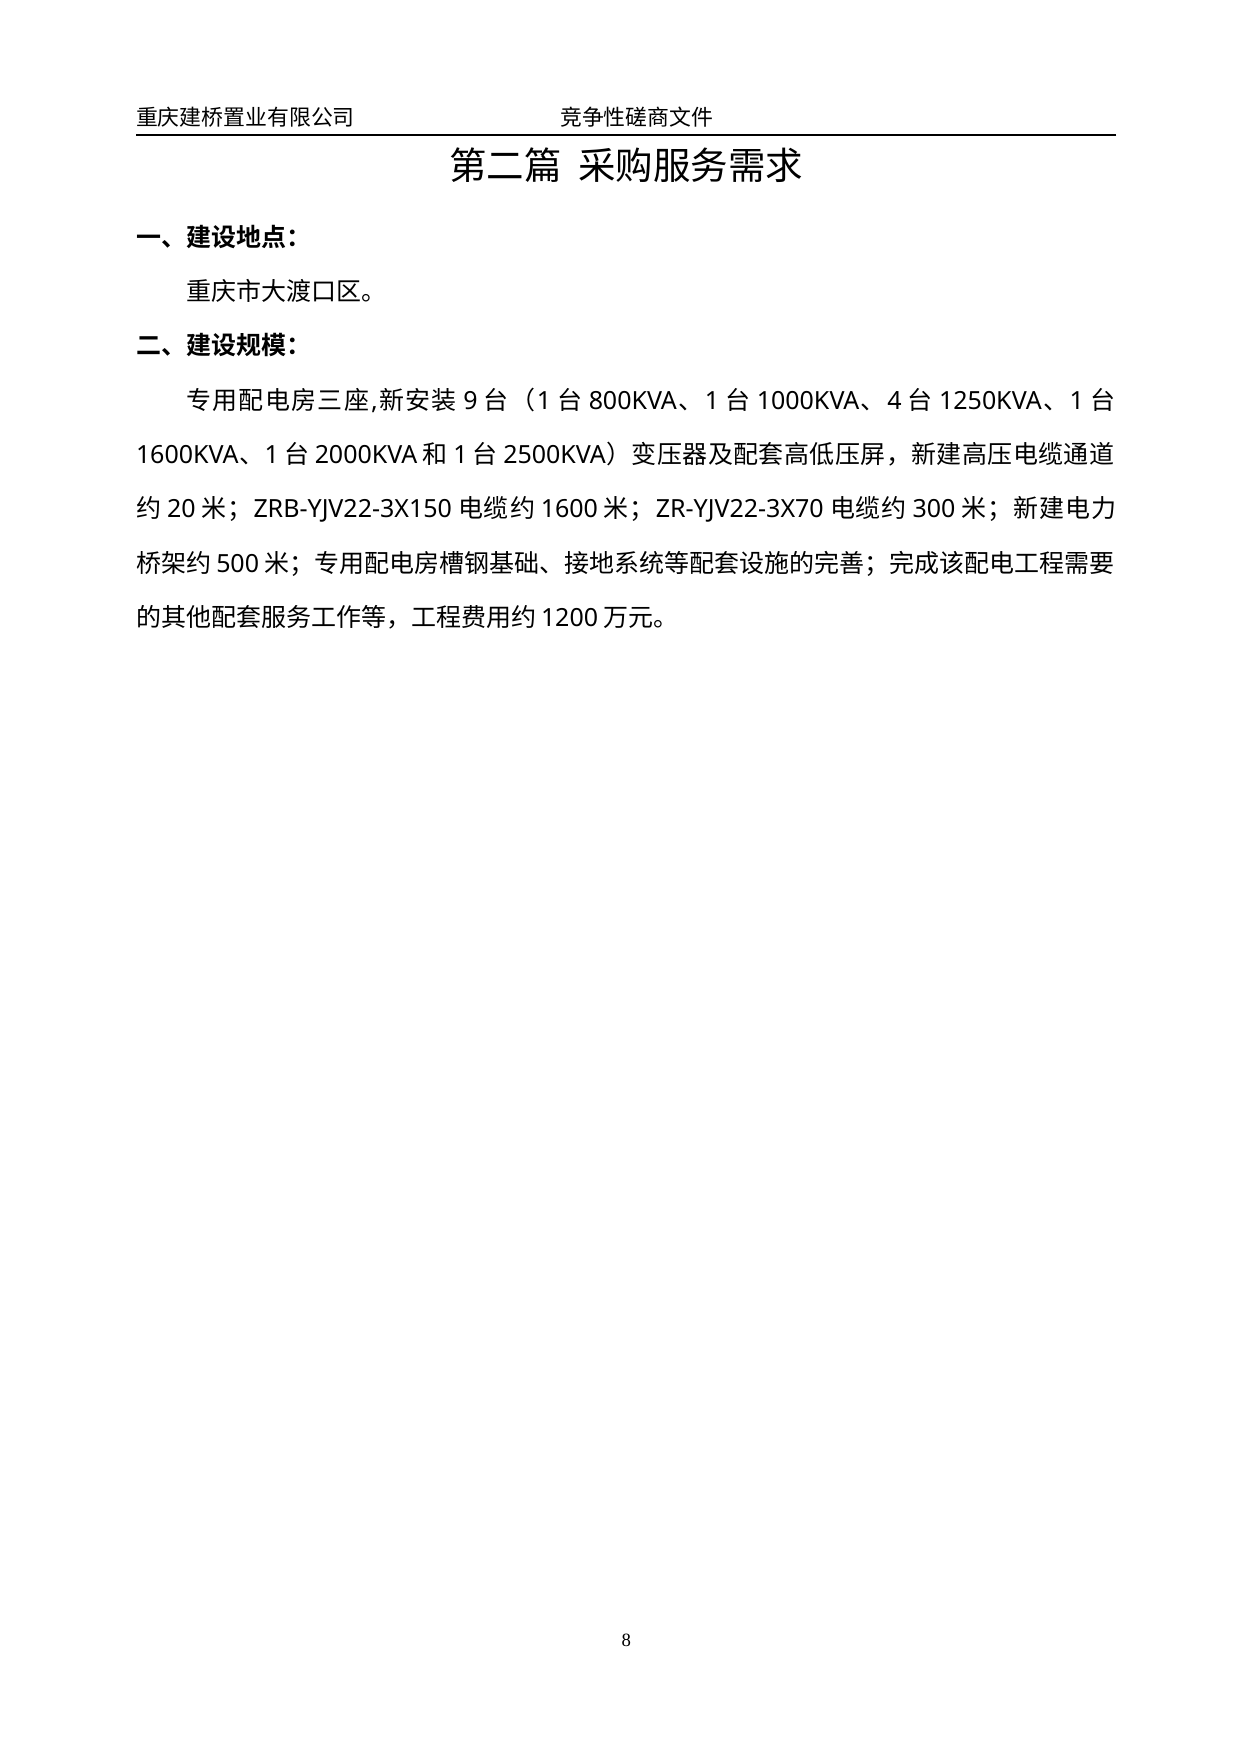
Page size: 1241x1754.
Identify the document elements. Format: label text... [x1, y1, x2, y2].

list 建设规模： [136, 326, 1116, 362]
text 一、建设地点： [136, 217, 1116, 253]
text 专用配电房三座,新安装9台（1台800KVA、1台1000KVA、4台1250KVA、1台1600KVA、1台2000KVA和1台2500KVA）变压器及配套高低压屏，新建高压电缆通道约20米；ZRB-YJV22-3X150电缆约1600米；ZR-YJV22-3X70电缆约300米；新建电力桥架约500米；专用配电房槽钢基础、接地系统等配套设施的完善；完成该配电工程需要的其他配套服务工作等，工程费用约1200万元。 [136, 380, 1116, 634]
text 重庆市大渡口区。 [136, 271, 1116, 308]
subtitle 第二篇 采购服务需求 [136, 136, 1116, 190]
